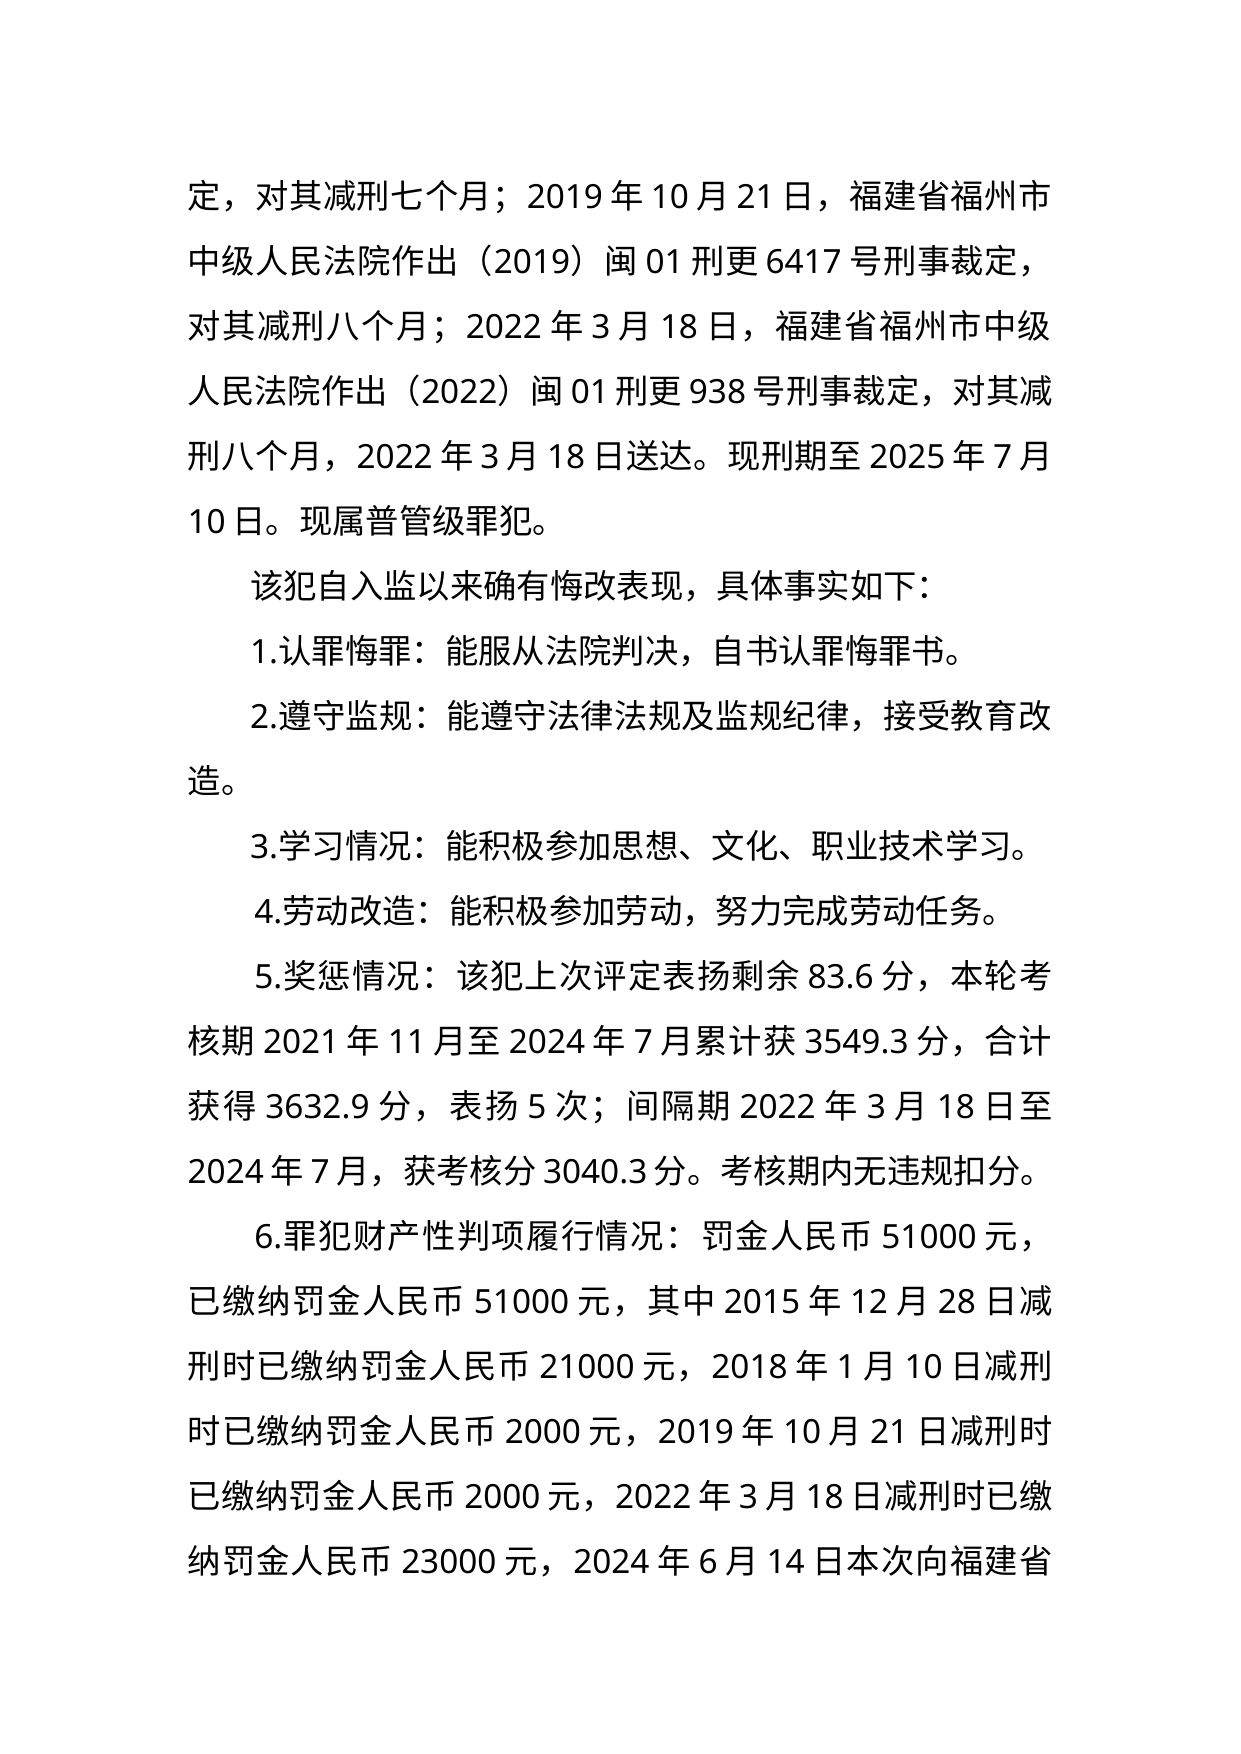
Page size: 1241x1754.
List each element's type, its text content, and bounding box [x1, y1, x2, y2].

text 该犯自入监以来确有悔改表现，具体事实如下： [187, 552, 1053, 617]
text 3.学习情况：能积极参加思想、文化、职业技术学习。 [187, 812, 1053, 877]
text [187, 162, 1053, 552]
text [187, 1202, 1053, 1592]
text 1.认罪悔罪：能服从法院判决，自书认罪悔罪书。 [187, 617, 1053, 682]
text 4.劳动改造：能积极参加劳动，努力完成劳动任务。 [187, 877, 1053, 942]
text 2.遵守监规：能遵守法律法规及监规纪律，接受教育改造。 [187, 682, 1053, 812]
text 5.奖惩情况：该犯上次评定表扬剩余83.6分，本轮考核期2021年11月至2024年7月累计获3549.3分，合计获得3632.9分，表扬5次；间隔期2022年3月18日至2024年7月，获考核分3040.3分。考核期内无违规扣分。 [187, 942, 1053, 1202]
